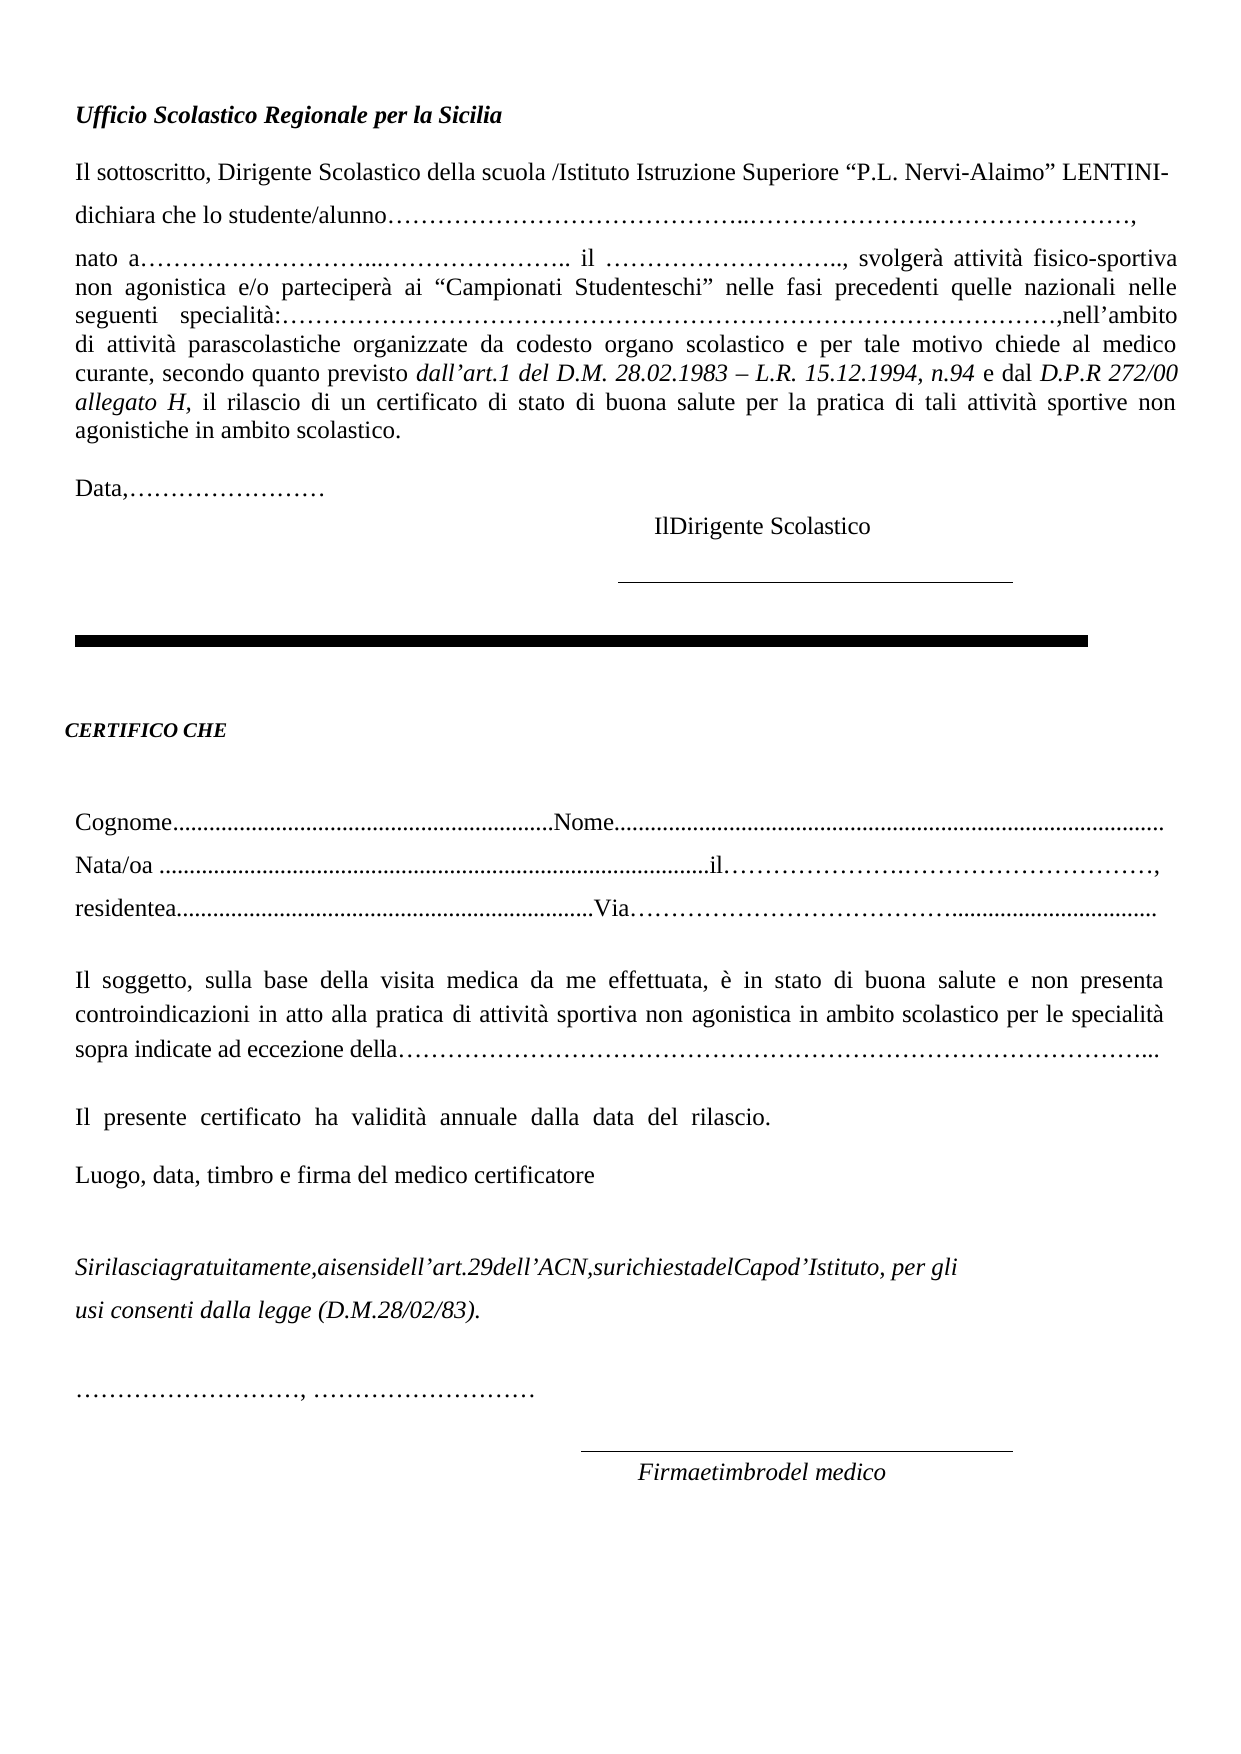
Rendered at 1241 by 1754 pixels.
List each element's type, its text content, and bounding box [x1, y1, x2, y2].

text Ufficio Scolastico Regionale per la Sicilia [75, 100, 1178, 129]
text Data,…………………… [75, 473, 341, 502]
text Sirilasciagratuitamente,aisensidell’art.29dell’ACN,surichiestadelCapod’Istituto, per gli usi consenti dalla legge (D.M.28/02/83). [75, 1252, 982, 1324]
text Il presente certificato ha validità annuale dalla data del rilascio. Luogo, data, timbro e firma del medico certificatore [75, 1074, 772, 1188]
text Cognome...............................................................Nome........................................................................................... [75, 807, 1178, 836]
text dichiara che lo studente/alunno……………………………………..………………….……………………, [75, 200, 1178, 229]
text Nata/oa ...........................................................................................il………………….…………………………, [75, 850, 1178, 879]
text ………………………, ……………………… [75, 1374, 1178, 1403]
text nato a………………………...………………….. il ……………………….., svolgerà attività fisico-sportiva non agonistica e/o parteciperà ai “Campionati Studenteschi” nelle fasi precedenti quelle nazionali nelle seguenti specialità:…………………………………………………………………………………,nell’ambito di attività parascolastiche organizzate da codesto organo scolastico e per tale motivo chiede al medico curante, secondo quanto previsto dall’art.1 del D.M. 28.02.1983 – L.R. 15.12.1994, n.94 e dal D.P.R 272/00 allegato H, il rilascio di un certificato di stato di buona salute per la pratica di tali attività sportive non agonistiche in ambito scolastico. [75, 243, 1178, 444]
text IlDirigente Scolastico [654, 511, 1178, 540]
text CERTIFICO CHE [64, 718, 1178, 742]
text residentea.....................................................................Via………………………………….................................. [75, 893, 1178, 922]
text Firmaetimbrodel medico [638, 1457, 1178, 1486]
text Il soggetto, sulla base della visita medica da me effettuata, è in stato di buona salute e non presenta controindicazioni in atto alla pratica di attività sportiva non agonistica in ambito scolastico per le specialità sopra indicate ad eccezione della………………………………………………………………………………... [75, 965, 1165, 1063]
text Il sottoscritto, Dirigente Scolastico della scuola /Istituto Istruzione Superiore “P.L. Nervi-Alaimo” LENTINI- [75, 157, 1178, 185]
